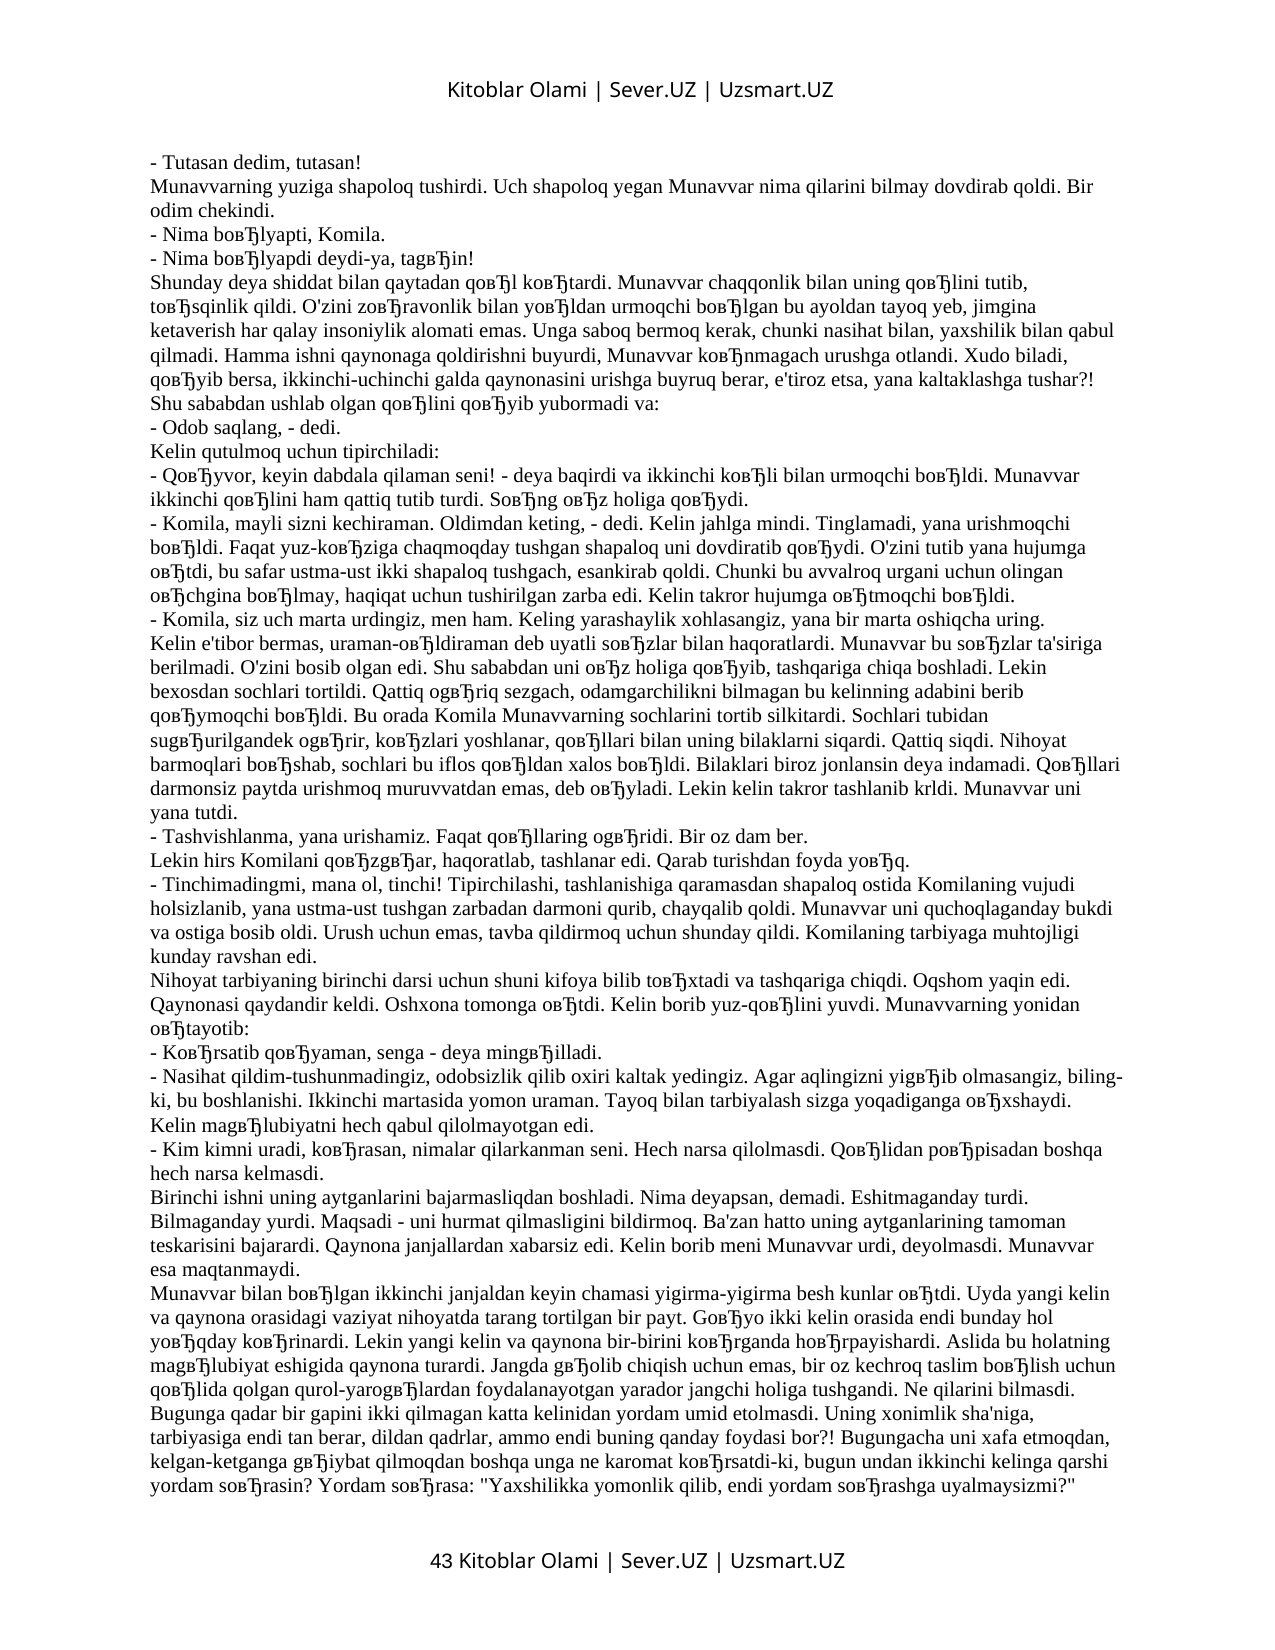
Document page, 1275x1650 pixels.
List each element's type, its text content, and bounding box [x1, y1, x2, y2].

text Birinchi ishni uning aytganlarini bajarmasliqdan boshladi. Nima deyapsan, demadi. Eshitmaganday turdi. Bilmaganday yurdi. Maqsadi - uni hurmat qilmasligini bildirmoq. Ba'zan hatto uning aytganlarining tamoman teskarisini bajarardi. Qaynona janjallardan xabarsiz edi. Kelin borib meni Munavvar urdi, deyolmasdi. Munavvar esa maqtanmaydi. [150, 1185, 1125, 1281]
text - KoвЂrsatib qoвЂyaman, senga - deya mingвЂilladi. [150, 1040, 1125, 1064]
text - Kim kimni uradi, koвЂrasan, nimalar qilarkanman seni. Hech narsa qilolmasdi. QoвЂlidan poвЂpisadan boshqa hech narsa kelmasdi. [150, 1137, 1125, 1185]
text - Tutasan dedim, tutasan! [150, 150, 1125, 174]
text Munavvarning yuziga shapoloq tushirdi. Uch shapoloq yegan Munavvar nima qilarini bilmay dovdirab qoldi. Bir odim chekindi. [150, 174, 1125, 222]
text Kelin magвЂlubiyatni hech qabul qilolmayotgan edi. [150, 1112, 1125, 1137]
text - Nasihat qildim-tushunmadingiz, odobsizlik qilib oxiri kaltak yedingiz. Agar aqlingizni yigвЂib olmasangiz, biling-ki, bu boshlanishi. Ikkinchi martasida yomon uraman. Tayoq bilan tarbiyalash sizga yoqadiganga oвЂxshaydi. [150, 1064, 1125, 1112]
text - Odob saqlang, - dedi. [150, 415, 1125, 439]
text - Komila, siz uch marta urdingiz, men ham. Keling yarashaylik xohlasangiz, yana bir marta oshiqcha uring. [150, 607, 1125, 631]
text Nihoyat tarbiyaning birinchi darsi uchun shuni kifoya bilib toвЂxtadi va tashqariga chiqdi. Oqshom yaqin edi. Qaynonasi qaydandir keldi. Oshxona tomonga oвЂtdi. Kelin borib yuz-qoвЂlini yuvdi. Munavvarning yonidan oвЂtayotib: [150, 968, 1125, 1040]
text - Tashvishlanma, yana urishamiz. Faqat qoвЂllaring ogвЂridi. Bir oz dam ber. [150, 824, 1125, 848]
text Kelin qutulmoq uchun tipirchiladi: [150, 439, 1125, 463]
text - Tinchimadingmi, mana ol, tinchi! Tipirchilashi, tashlanishiga qaramasdan shapaloq ostida Komilaning vujudi holsizlanib, yana ustma-ust tushgan zarbadan darmoni qurib, chayqalib qoldi. Munavvar uni quchoqlaganday bukdi va ostiga bosib oldi. Urush uchun emas, tavba qildirmoq uchun shunday qildi. Komilaning tarbiyaga muhtojligi kunday ravshan edi. [150, 872, 1125, 968]
text - Nima boвЂlyapti, Komila. [150, 222, 1125, 246]
text Lekin hirs Komilani qoвЂzgвЂar, haqoratlab, tashlanar edi. Qarab turishdan foyda yoвЂq. [150, 848, 1125, 872]
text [150, 1281, 1125, 1497]
text - Komila, mayli sizni kechiraman. Oldimdan keting, - dedi. Kelin jahlga mindi. Tinglamadi, yana urishmoqchi boвЂldi. Faqat yuz-koвЂziga chaqmoqday tushgan shapaloq uni dovdiratib qoвЂydi. O'zini tutib yana hujumga oвЂtdi, bu safar ustma-ust ikki shapaloq tushgach, esankirab qoldi. Chunki bu avvalroq urgani uchun olingan oвЂchgina boвЂlmay, haqiqat uchun tushirilgan zarba edi. Kelin takror hujumga oвЂtmoqchi boвЂldi. [150, 511, 1125, 607]
text - QoвЂyvor, keyin dabdala qilaman seni! - deya baqirdi va ikkinchi koвЂli bilan urmoqchi boвЂldi. Munavvar ikkinchi qoвЂlini ham qattiq tutib turdi. SoвЂng oвЂz holiga qoвЂydi. [150, 463, 1125, 511]
text Shunday deya shiddat bilan qaytadan qoвЂl koвЂtardi. Munavvar chaqqonlik bilan uning qoвЂlini tutib, toвЂsqinlik qildi. O'zini zoвЂravonlik bilan yoвЂldan urmoqchi boвЂlgan bu ayoldan tayoq yeb, jimgina ketaverish har qalay insoniylik alomati emas. Unga saboq bermoq kerak, chunki nasihat bilan, yaxshilik bilan qabul qilmadi. Hamma ishni qaynonaga qoldirishni buyurdi, Munavvar koвЂnmagach urushga otlandi. Xudo biladi, qoвЂyib bersa, ikkinchi-uchinchi galda qaynonasini urishga buyruq berar, e'tiroz etsa, yana kaltaklashga tushar?! Shu sababdan ushlab olgan qoвЂlini qoвЂyib yubormadi va: [150, 270, 1125, 415]
text - Nima boвЂlyapdi deydi-ya, tagвЂin! [150, 246, 1125, 270]
text Kelin e'tibor bermas, uraman-oвЂldiraman deb uyatli soвЂzlar bilan haqoratlardi. Munavvar bu soвЂzlar ta'siriga berilmadi. O'zini bosib olgan edi. Shu sababdan uni oвЂz holiga qoвЂyib, tashqariga chiqa boshladi. Lekin bexosdan sochlari tortildi. Qattiq ogвЂriq sezgach, odamgarchilikni bilmagan bu kelinning adabini berib qoвЂymoqchi boвЂldi. Bu orada Komila Munavvarning sochlarini tortib silkitardi. Sochlari tubidan sugвЂurilgandek ogвЂrir, koвЂzlari yoshlanar, qoвЂllari bilan uning bilaklarni siqardi. Qattiq siqdi. Nihoyat barmoqlari boвЂshab, sochlari bu iflos qoвЂldan xalos boвЂldi. Bilaklari biroz jonlansin deya indamadi. QoвЂllari darmonsiz paytda urishmoq muruvvatdan emas, deb oвЂyladi. Lekin kelin takror tashlanib krldi. Munavvar uni yana tutdi. [150, 631, 1125, 824]
